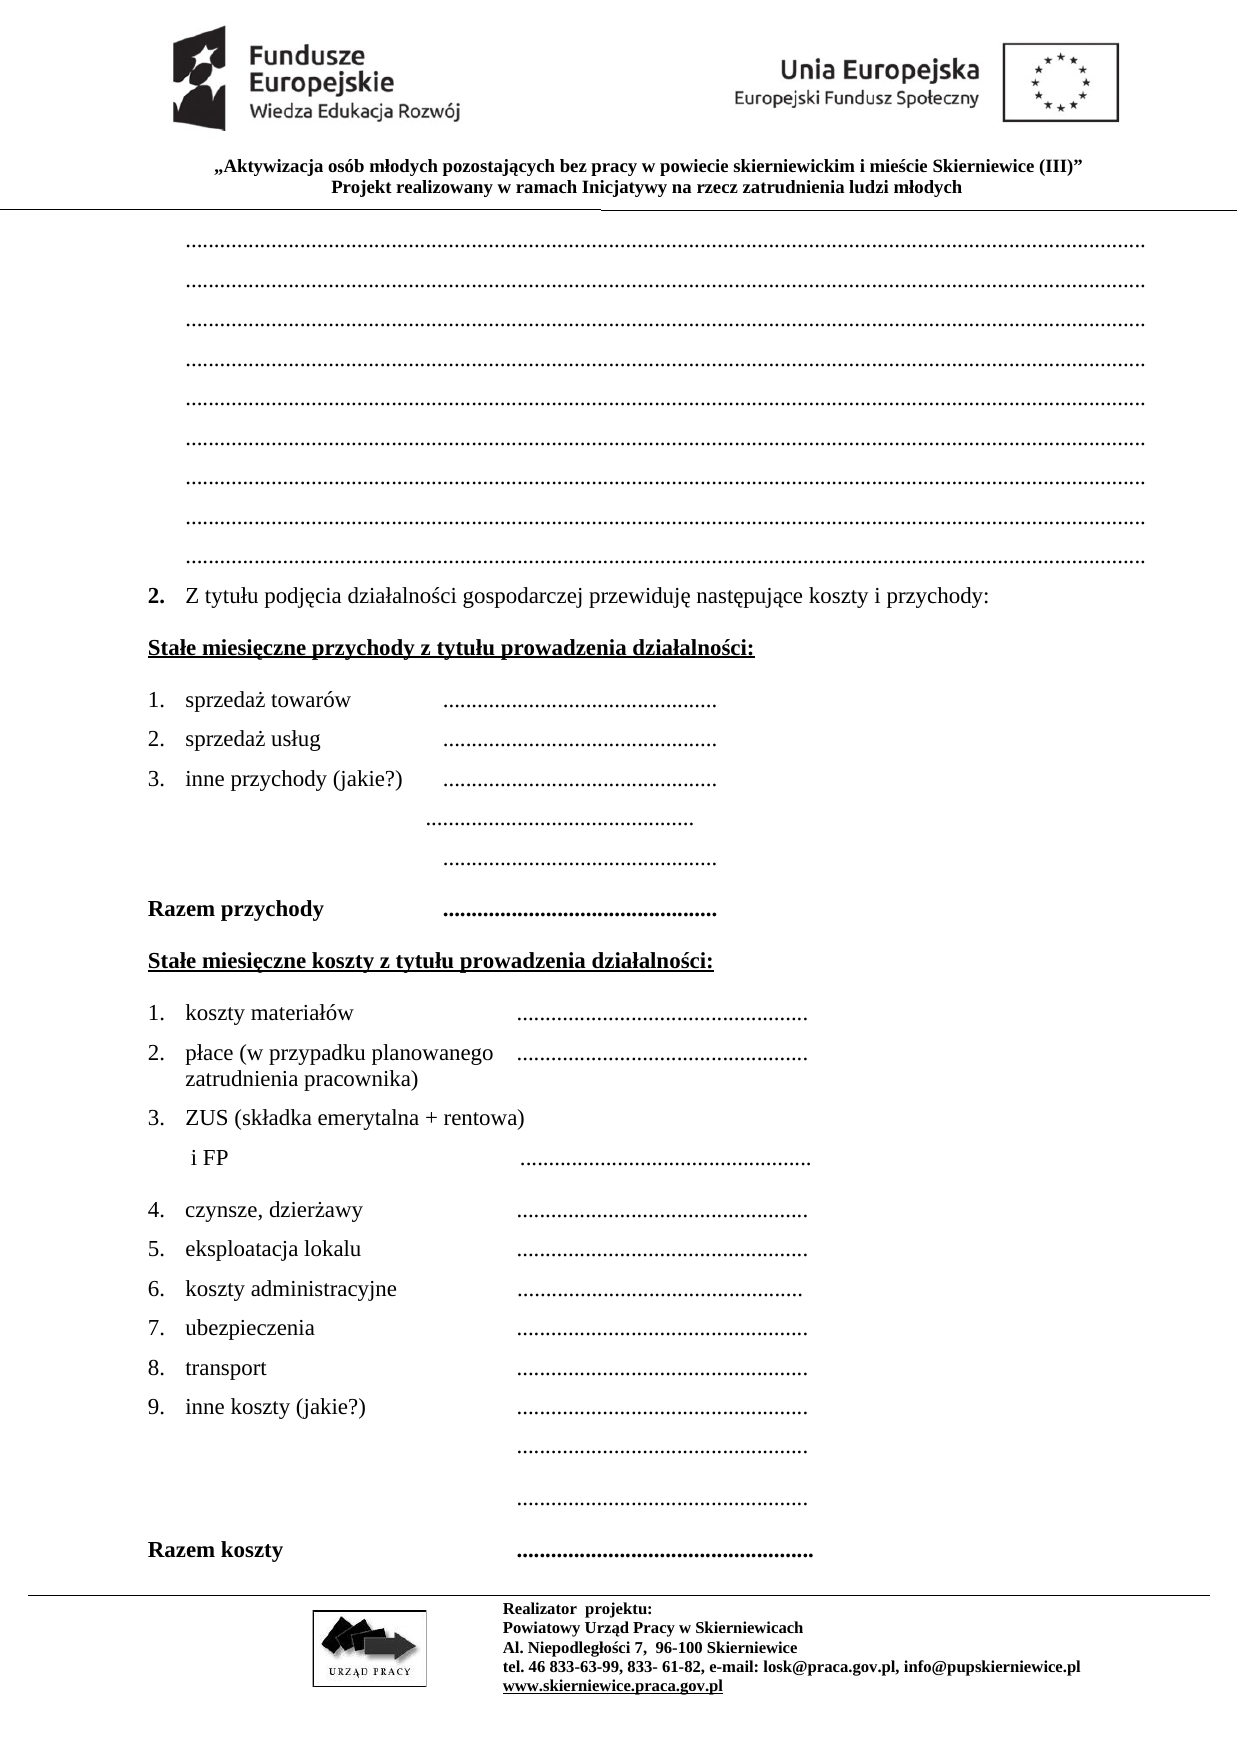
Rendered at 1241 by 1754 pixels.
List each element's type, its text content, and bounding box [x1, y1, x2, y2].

text ................................................... [148, 1484, 1150, 1511]
text Razem przychody ................................................ [148, 896, 1150, 922]
list koszty materiałów ................................................... [148, 999, 1150, 1026]
list ZUS (składka emerytalna + rentowa) [148, 1104, 1150, 1131]
text zatrudnienia pracownika) [148, 1065, 1150, 1092]
list eksploatacja lokalu ................................................... [148, 1235, 1150, 1261]
list inne przychody (jakie?) ................................................ [148, 764, 1150, 791]
list transport ................................................... [148, 1353, 1150, 1380]
list inne koszty (jakie?) ................................................... [148, 1393, 1150, 1419]
text ................................................... [148, 1432, 1150, 1459]
list sprzedaż usług ................................................ [148, 725, 1150, 751]
list płace (w przypadku planowanego ................................................... [148, 1039, 1150, 1065]
text i FP ................................................... [185, 1144, 1150, 1170]
text ............................................... [185, 804, 1150, 830]
text Razem koszty .................................................... [148, 1536, 1150, 1563]
list koszty administracyjne .................................................. [148, 1274, 1150, 1301]
text ................................................ [148, 843, 1150, 870]
picture [312, 1610, 427, 1687]
list czynsze, dzierżawy ................................................... [148, 1196, 1150, 1222]
text Stałe miesięczne koszty z tytułu prowadzenia działalności: [148, 947, 1150, 974]
list Z tytułu podjęcia działalności gospodarczej przewiduję następujące koszty i przychody: [148, 582, 1150, 608]
text Stałe miesięczne przychody z tytułu prowadzenia działalności: [148, 634, 1150, 660]
picture [147, 0, 1150, 155]
text ........................................................................................................................................................................................................................................................................................................................................................................................................................................................................................................................................................................................................................................................................................................................................................................................................................................................................................................................................................................................................................................................................................................................................................................................................................................................................................................................................................................................................................................................................................................................................................................ [185, 226, 1150, 568]
list sprzedaż towarów ................................................ [148, 686, 1150, 712]
list ubezpieczenia ................................................... [148, 1314, 1150, 1340]
